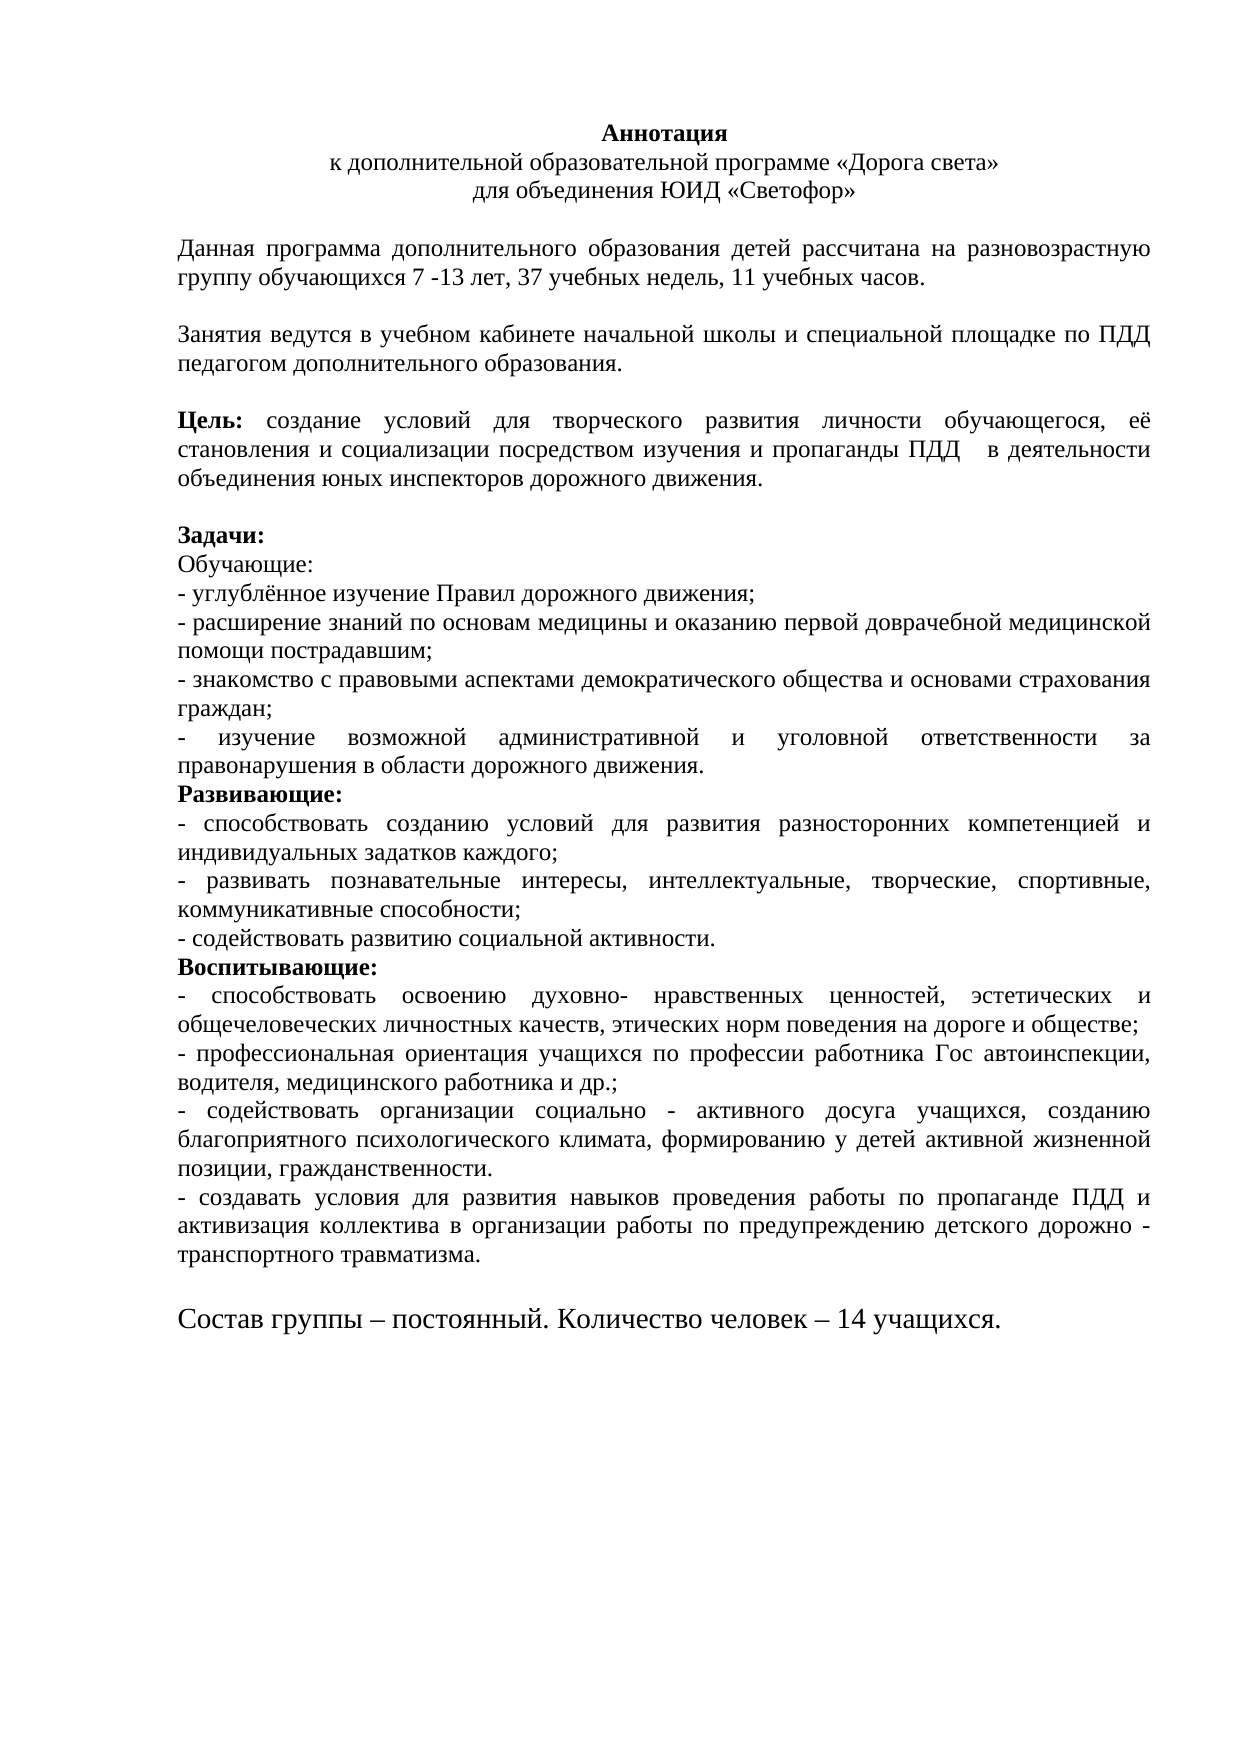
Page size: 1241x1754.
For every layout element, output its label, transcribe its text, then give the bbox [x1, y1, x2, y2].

text Цель: создание условий для творческого развития личности обучающегося, её становления и социализации посредством изучения и пропаганды ПДД в деятельности объединения юных инспекторов дорожного движения. [177, 406, 1152, 492]
text - создавать условия для развития навыков проведения работы по пропаганде ПДД и активизация коллектива в организации работы по предупреждению детского дорожно - транспортного травматизма. [177, 1182, 1152, 1268]
text для объединения ЮИД «Светофор» [177, 176, 1152, 204]
text - содействовать организации социально - активного досуга учащихся, созданию благоприятного психологического климата, формированию у детей активной жизненной позиции, гражданственности. [177, 1096, 1152, 1182]
text - развивать познавательные интересы, интеллектуальные, творческие, спортивные, коммуникативные способности; [177, 866, 1152, 923]
text Обучающие: [177, 549, 1152, 578]
text Состав группы – постоянный. Количество человек – 14 учащихся. [177, 1302, 1152, 1335]
text Данная программа дополнительного образования детей рассчитана на разновозрастную группу обучающихся 7 -13 лет, 37 учебных недель, 11 учебных часов. [177, 233, 1152, 291]
text Занятия ведутся в учебном кабинете начальной школы и специальной площадке по ПДД педагогом дополнительного образования. [177, 319, 1152, 377]
text - знакомство с правовыми аспектами демократического общества и основами страхования граждан; [177, 664, 1152, 722]
text - способствовать освоению духовно- нравственных ценностей, эстетических и общечеловеческих личностных качеств, этических норм поведения на дороге и обществе; [177, 981, 1152, 1038]
text - способствовать созданию условий для развития разносторонних компетенцией и индивидуальных задатков каждого; [177, 808, 1152, 866]
text - изучение возможной административной и уголовной ответственности за правонарушения в области дорожного движения. [177, 722, 1152, 779]
text Задачи: [177, 521, 1152, 549]
text Развивающие: [177, 779, 1152, 808]
text к дополнительной образовательной программе «Дорога света» [177, 147, 1152, 176]
text - профессиональная ориентация учащихся по профессии работника Гос автоинспекции, водителя, медицинского работника и др.; [177, 1038, 1152, 1096]
text Аннотация [177, 118, 1152, 147]
text - содействовать развитию социальной активности. [177, 923, 1152, 952]
text Воспитывающие: [177, 952, 1152, 981]
text - расширение знаний по основам медицины и оказанию первой доврачебной медицинской помощи пострадавшим; [177, 607, 1152, 664]
text - углублённое изучение Правил дорожного движения; [177, 578, 1152, 607]
